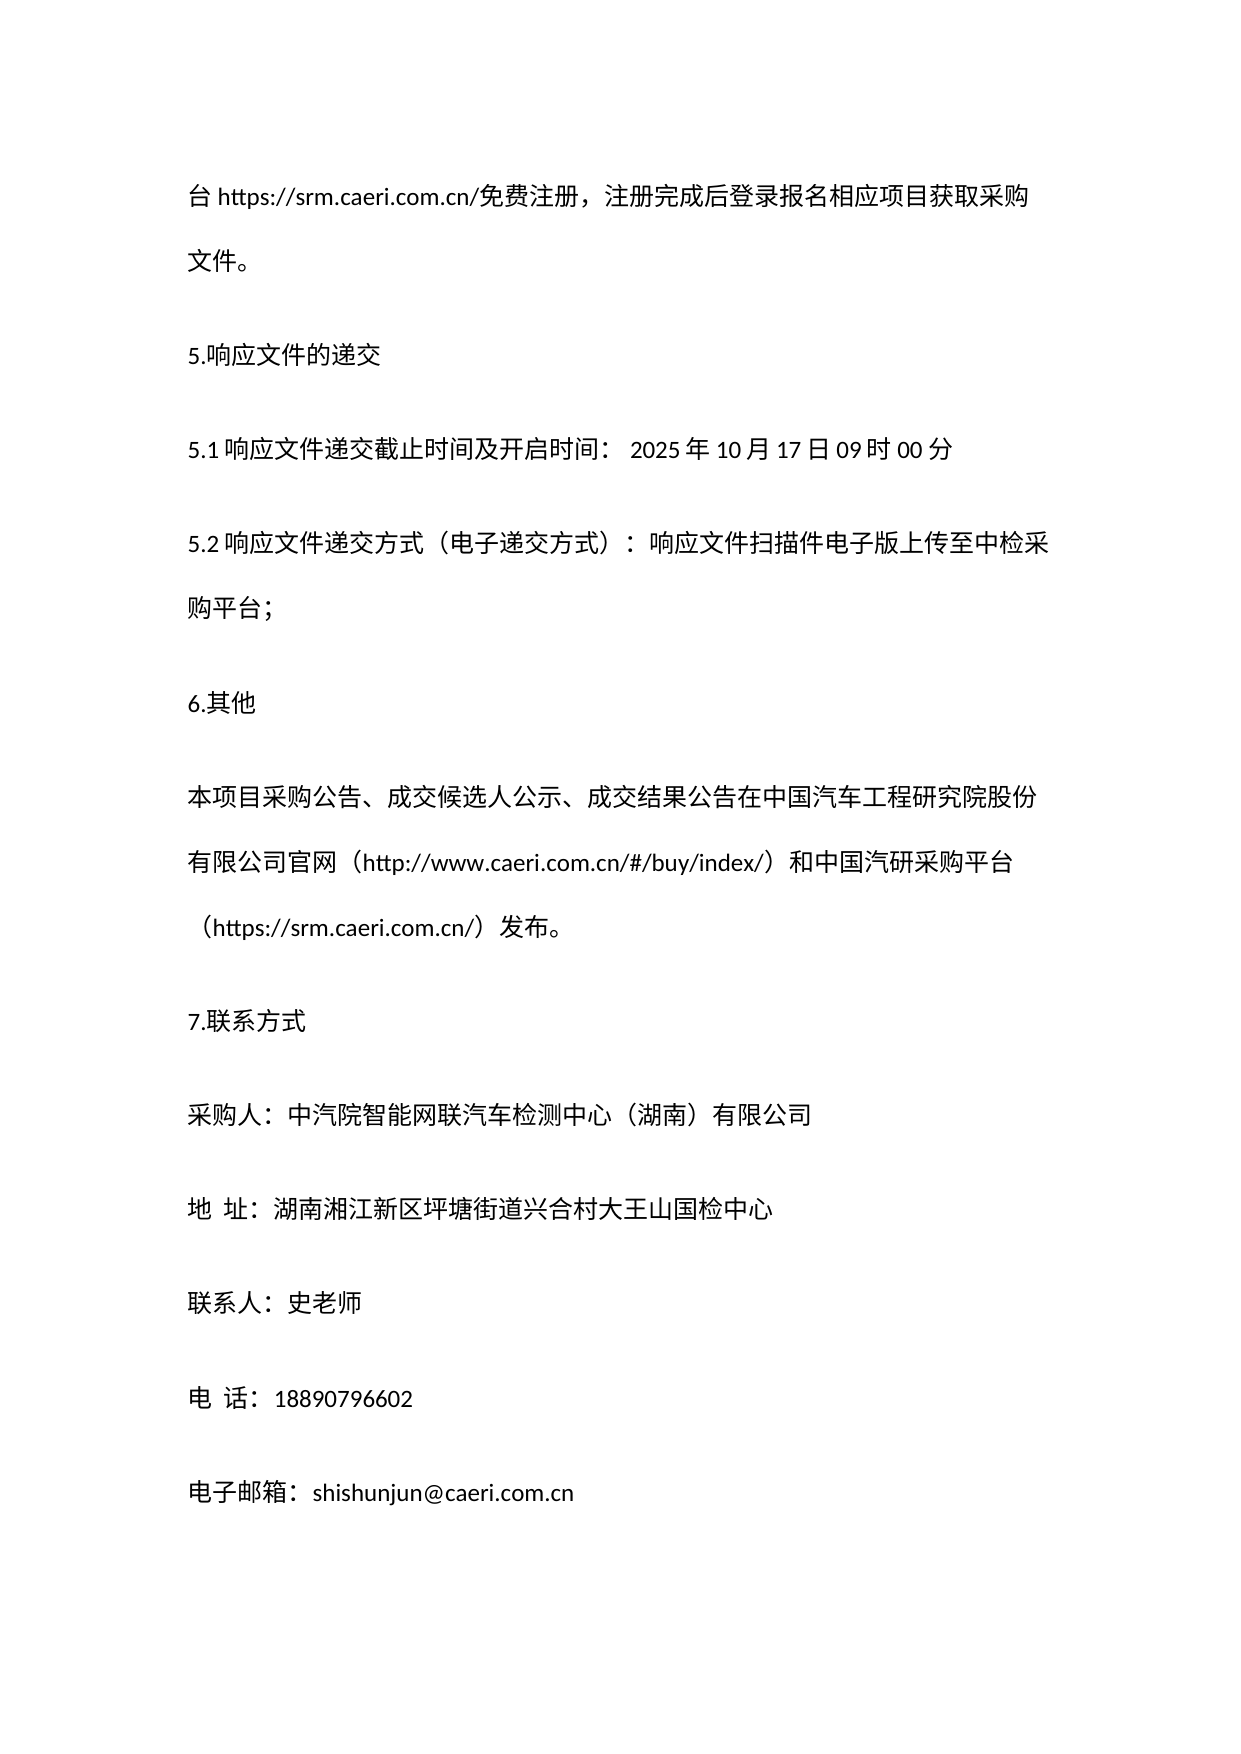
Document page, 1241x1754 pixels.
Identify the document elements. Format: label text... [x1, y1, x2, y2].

text 联系人：史老师 [187, 1269, 1053, 1334]
text 地 址：湖南湘江新区坪塘街道兴合村大王山国检中心 [187, 1175, 1053, 1240]
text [187, 162, 1053, 292]
text 电子邮箱：shishunjun@caeri.com.cn [187, 1458, 1053, 1523]
text 5.响应文件的递交 [187, 321, 1053, 386]
text 5.1响应文件递交截止时间及开启时间： 2025年10月17日09时 00 分 [187, 415, 1053, 480]
text 6.其他 [187, 669, 1053, 734]
text 7.联系方式 [187, 987, 1053, 1052]
text 本项目采购公告、成交候选人公示、成交结果公告在中国汽车工程研究院股份有限公司官网（http://www.caeri.com.cn/#/buy/index/）和中国汽研采购平台（https://srm.caeri.com.cn/）发布。 [187, 763, 1053, 958]
text 采购人：中汽院智能网联汽车检测中心（湖南）有限公司 [187, 1081, 1053, 1146]
text 电 话：18890796602 [187, 1364, 1053, 1429]
text 5.2响应文件递交方式（电子递交方式）：响应文件扫描件电子版上传至中检采购平台； [187, 509, 1053, 639]
